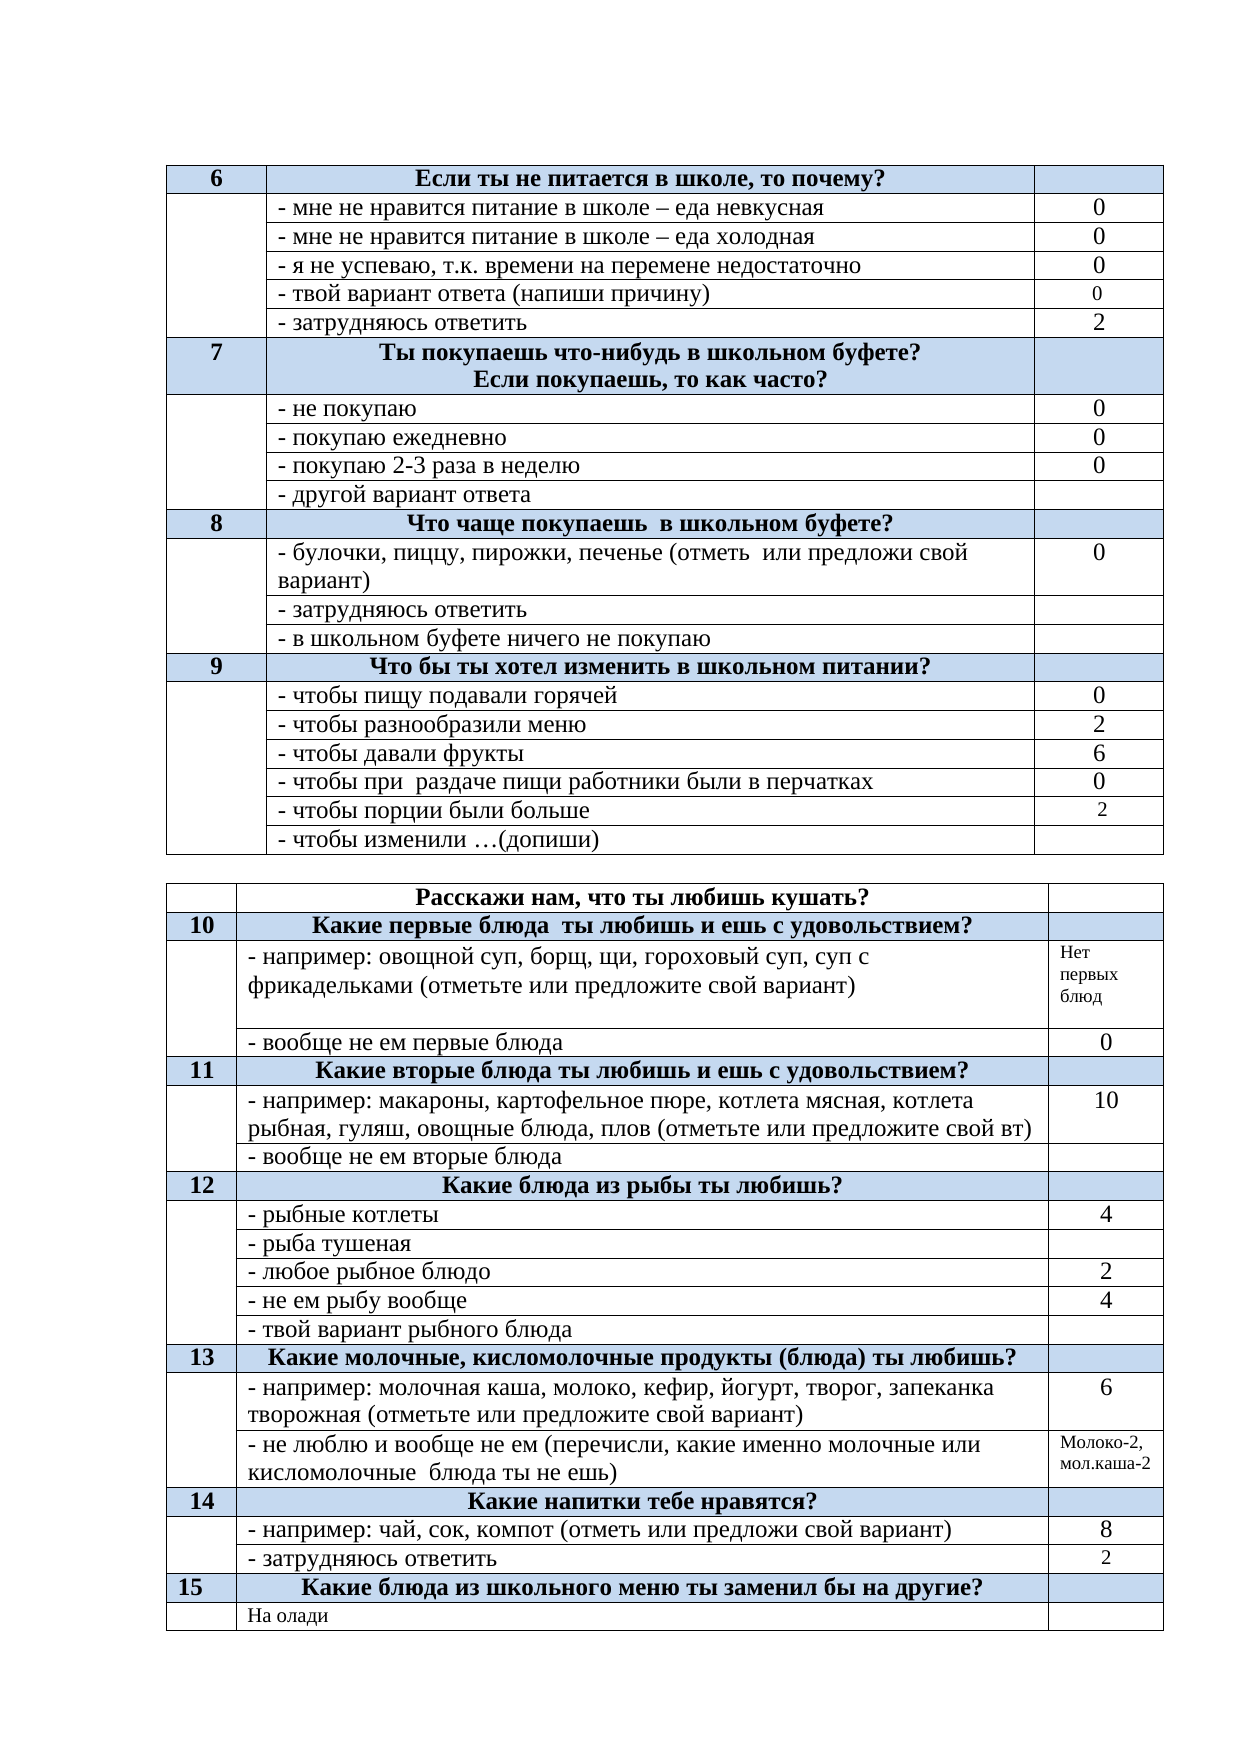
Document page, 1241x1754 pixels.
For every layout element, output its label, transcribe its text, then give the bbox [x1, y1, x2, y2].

table_cell - чтобы пищу подавали горячей [267, 682, 1034, 710]
table_cell - рыба тушеная [237, 1230, 1048, 1257]
table_cell [1049, 1230, 1163, 1257]
table_cell Что бы ты хотел изменить в школьном питании? [267, 654, 1034, 681]
table_cell - затрудняюсь ответить [237, 1545, 1048, 1573]
table_cell 6 [1049, 1373, 1163, 1429]
table_cell [1035, 596, 1163, 624]
table_cell [167, 682, 266, 854]
table_cell 8 [167, 510, 266, 538]
table_cell [167, 194, 266, 337]
table_cell 0 [1035, 252, 1163, 279]
table_cell - мне не нравится питание в школе – еда холодная [267, 223, 1034, 251]
table_cell - затрудняюсь ответить [267, 596, 1034, 624]
table_cell Что чаще покупаешь в школьном буфете? [267, 510, 1034, 538]
table_cell - я не успеваю, т.к. времени на перемене недостаточно [267, 252, 1034, 279]
table_cell [1035, 510, 1163, 538]
table_cell 0 [1035, 194, 1163, 222]
table_cell 11 [167, 1057, 236, 1085]
table_cell - другой вариант ответа [267, 481, 1034, 509]
table_cell - не люблю и вообще не ем (перечисли, какие именно молочные или кисломолочные блюда ты не ешь) [237, 1431, 1048, 1487]
table_cell [1049, 913, 1163, 940]
table_cell 15 [167, 1574, 236, 1602]
table_cell Какие первые блюда ты любишь и ешь с удовольствием? [237, 913, 1048, 940]
table_cell 0 [1035, 769, 1163, 796]
table_header 6 [167, 166, 266, 193]
table_cell [167, 1517, 236, 1573]
table_cell 7 [167, 338, 266, 394]
table_cell 0 [1035, 539, 1163, 595]
table_cell Какие блюда из школьного меню ты заменил бы на другие? [237, 1574, 1048, 1602]
table_cell - вообще не ем вторые блюда [237, 1144, 1048, 1171]
table_cell [1049, 1603, 1163, 1630]
table_cell 2 [1049, 1545, 1163, 1573]
table_cell 4 [1049, 1287, 1163, 1315]
table_cell - например: овощной суп, борщ, щи, гороховый суп, суп с фрикадельками (отметьте или предложите свой вариант) [237, 941, 1048, 1028]
table_cell - любое рыбное блюдо [237, 1259, 1048, 1286]
table_cell 0 [1035, 682, 1163, 710]
table_header [167, 884, 236, 912]
table_cell - вообще не ем первые блюда [237, 1029, 1048, 1056]
table_cell [1035, 481, 1163, 509]
table_header Если ты не питается в школе, то почему? [267, 166, 1034, 193]
table_cell - покупаю ежедневно [267, 424, 1034, 452]
table_cell [167, 941, 236, 1056]
table_cell 0 [1035, 453, 1163, 480]
table_cell [167, 1603, 236, 1630]
table_cell 8 [1049, 1517, 1163, 1544]
table_cell Какие напитки тебе нравятся? [237, 1488, 1048, 1516]
table_cell 2 [1035, 309, 1163, 337]
table_cell 10 [167, 913, 236, 940]
table_cell Ты покупаешь что-нибудь в школьном буфете? Если покупаешь, то как часто? [267, 338, 1034, 394]
table_cell 2 [1035, 797, 1163, 825]
table_cell 0 [1049, 1029, 1163, 1056]
table_cell - чтобы разнообразили меню [267, 711, 1034, 739]
table_cell [1049, 1488, 1163, 1516]
table_cell [1049, 1574, 1163, 1602]
table_cell Какие вторые блюда ты любишь и ешь с удовольствием? [237, 1057, 1048, 1085]
table_cell [1049, 1057, 1163, 1085]
table_cell - не покупаю [267, 395, 1034, 423]
table_cell - в школьном буфете ничего не покупаю [267, 625, 1034, 652]
table_cell - твой вариант ответа (напиши причину) [267, 280, 1034, 308]
table_cell - не ем рыбу вообще [237, 1287, 1048, 1315]
table_cell [1049, 1345, 1163, 1372]
table_cell 2 [1049, 1259, 1163, 1286]
table_cell 13 [167, 1345, 236, 1372]
table_cell Молоко-2, мол.каша-2 [1049, 1431, 1163, 1487]
table_header [1049, 884, 1163, 912]
table_cell 0 [1035, 280, 1163, 308]
table_cell 0 [1035, 424, 1163, 452]
table_cell - например: молочная каша, молоко, кефир, йогурт, творог, запеканка творожная (отметьте или предложите свой вариант) [237, 1373, 1048, 1429]
table_cell Нет первых блюд [1049, 941, 1163, 1028]
table_cell Какие молочные, кисломолочные продукты (блюда) ты любишь? [237, 1345, 1048, 1372]
table_header [1035, 166, 1163, 193]
table_cell 0 [1035, 395, 1163, 423]
table_cell Какие блюда из рыбы ты любишь? [237, 1172, 1048, 1200]
table_cell - твой вариант рыбного блюда [237, 1316, 1048, 1343]
table_cell - чтобы порции были больше [267, 797, 1034, 825]
table_cell 6 [1035, 740, 1163, 767]
table_cell [1049, 1144, 1163, 1171]
table_cell 4 [1049, 1201, 1163, 1229]
table_cell [167, 1201, 236, 1343]
table_cell [1035, 338, 1163, 394]
table_cell [167, 1373, 236, 1487]
table_header Расскажи нам, что ты любишь кушать? [237, 884, 1048, 912]
table_cell [1035, 826, 1163, 854]
table_cell - булочки, пиццу, пирожки, печенье (отметь или предложи свой вариант) [267, 539, 1034, 595]
table_cell - например: чай, сок, компот (отметь или предложи свой вариант) [237, 1517, 1048, 1544]
table_cell [1049, 1316, 1163, 1343]
table_cell - чтобы при раздаче пищи работники были в перчатках [267, 769, 1034, 796]
table_cell [1049, 1172, 1163, 1200]
table_cell 12 [167, 1172, 236, 1200]
table_cell - чтобы давали фрукты [267, 740, 1034, 767]
table_cell - затрудняюсь ответить [267, 309, 1034, 337]
table_cell 14 [167, 1488, 236, 1516]
table_cell [167, 1086, 236, 1171]
table_cell [167, 395, 266, 509]
table_cell 10 [1049, 1086, 1163, 1142]
table_cell 9 [167, 654, 266, 681]
table_cell [1035, 625, 1163, 652]
table_cell - покупаю 2-3 раза в неделю [267, 453, 1034, 480]
table_cell На олади [237, 1603, 1048, 1630]
table_cell - мне не нравится питание в школе – еда невкусная [267, 194, 1034, 222]
table_cell - чтобы изменили …(допиши) [267, 826, 1034, 854]
table_cell 0 [1035, 223, 1163, 251]
table_cell - например: макароны, картофельное пюре, котлета мясная, котлета рыбная, гуляш, овощные блюда, плов (отметьте или предложите свой вт) [237, 1086, 1048, 1142]
table_cell [167, 539, 266, 652]
table_cell [1035, 654, 1163, 681]
table_cell 2 [1035, 711, 1163, 739]
table_cell - рыбные котлеты [237, 1201, 1048, 1229]
